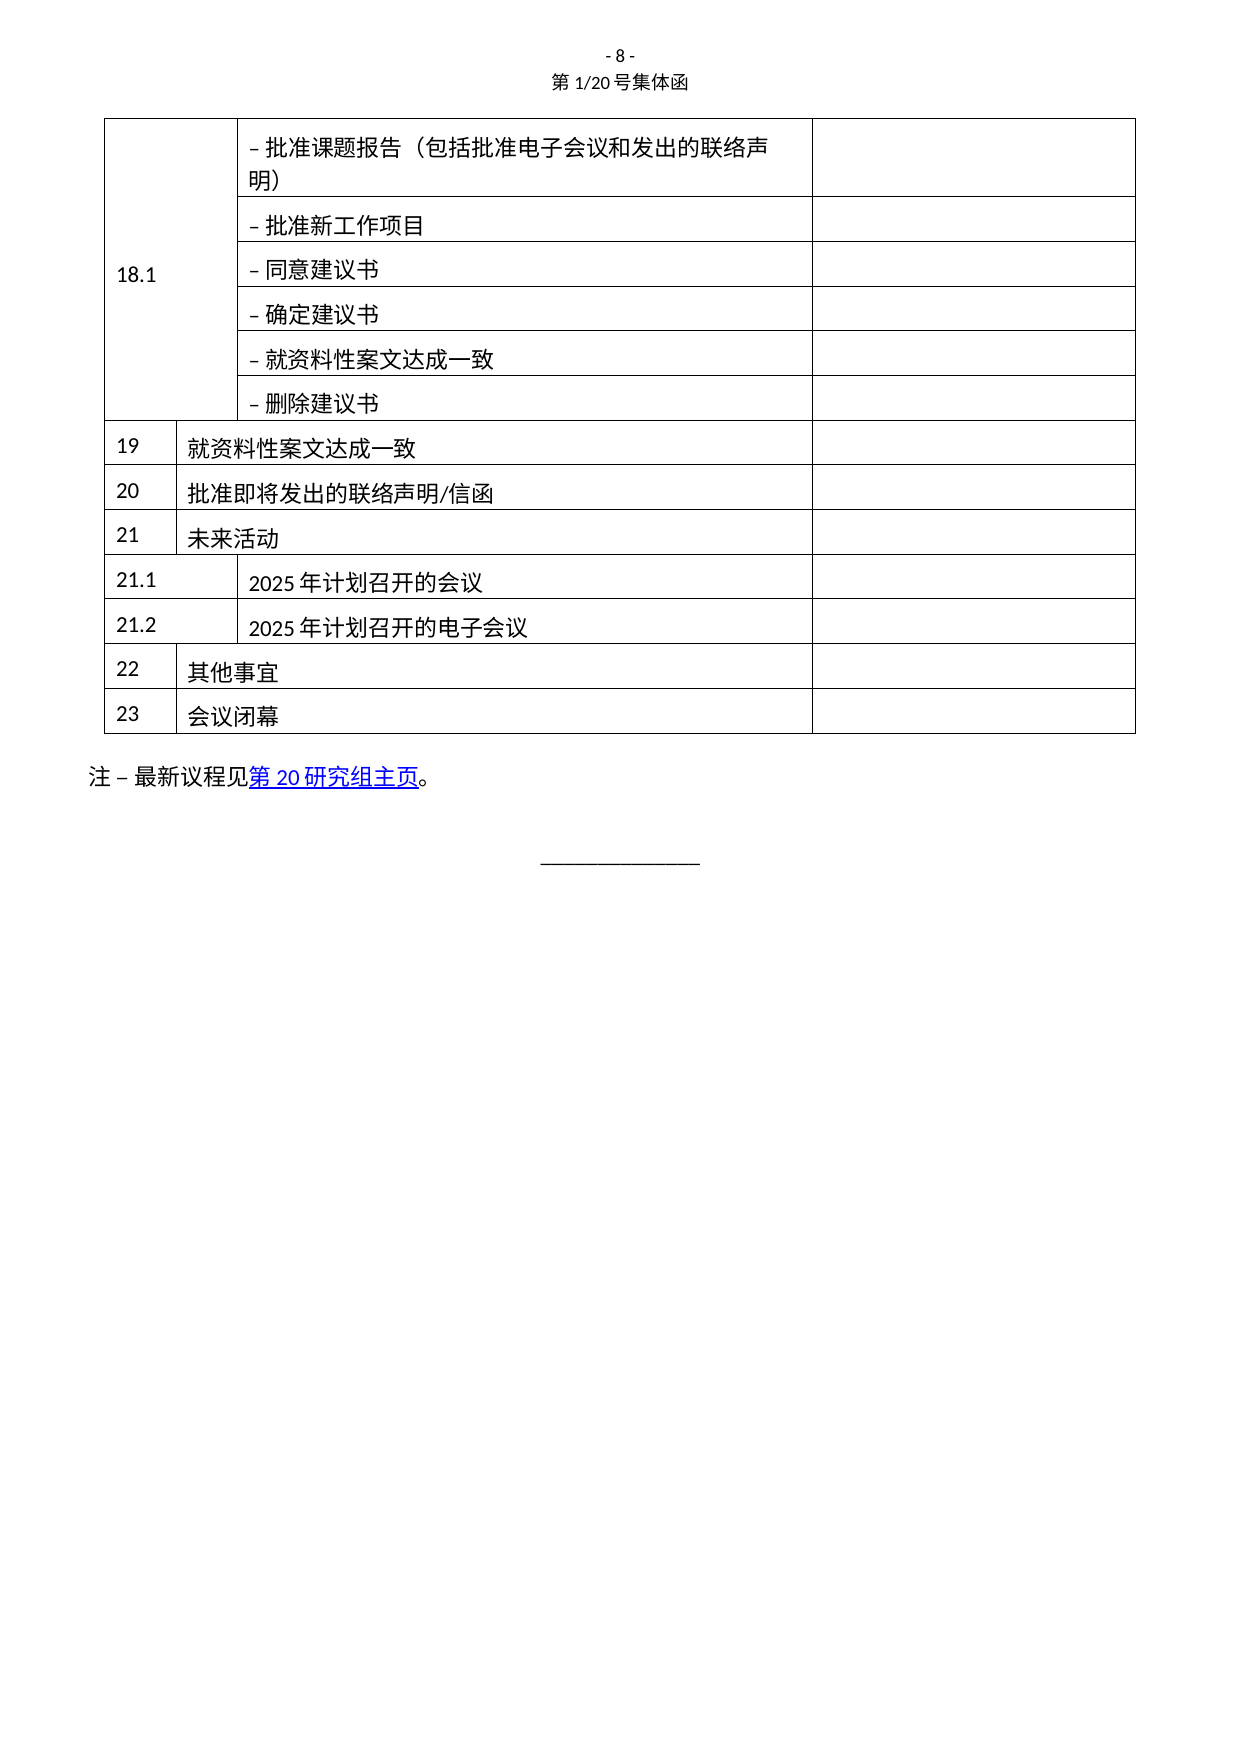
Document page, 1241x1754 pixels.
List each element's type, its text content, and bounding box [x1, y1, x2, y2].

table_cell [813, 510, 1135, 554]
table_cell 未来活动 [177, 510, 812, 554]
table_cell 19 [105, 421, 176, 464]
table_cell [813, 689, 1135, 732]
table_cell [813, 376, 1135, 419]
table_cell 2025年计划召开的会议 [238, 555, 812, 598]
table_cell 20 [105, 465, 176, 509]
table_cell [813, 331, 1135, 375]
table_cell [813, 242, 1135, 286]
table_cell 18.1 [105, 119, 237, 419]
table_cell [813, 599, 1135, 643]
table_cell 会议闭幕 [177, 689, 812, 732]
table_cell [813, 465, 1135, 509]
table_cell – 就资料性案文达成一致 [238, 331, 812, 375]
table_cell [813, 421, 1135, 464]
table_cell – 批准新工作项目 [238, 197, 812, 241]
table_cell 其他事宜 [177, 644, 812, 688]
table_cell [813, 287, 1135, 330]
table_cell 21.2 [105, 599, 237, 643]
table_cell 22 [105, 644, 176, 688]
table_cell – 删除建议书 [238, 376, 812, 419]
table_cell 就资料性案文达成一致 [177, 421, 812, 464]
table_cell 21.1 [105, 555, 237, 598]
table_cell [813, 197, 1135, 241]
text ______________ [89, 841, 1152, 868]
table_cell [813, 119, 1135, 196]
table_cell 23 [105, 689, 176, 732]
text 注 ‒ 最新议程见第20研究组主页。 [89, 758, 1152, 792]
table_cell [813, 644, 1135, 688]
table_cell 批准即将发出的联络声明/信函 [177, 465, 812, 509]
table_cell [813, 555, 1135, 598]
table_cell 2025年计划召开的电子会议 [238, 599, 812, 643]
table_cell – 同意建议书 [238, 242, 812, 286]
table_cell 21 [105, 510, 176, 554]
table_cell – 确定建议书 [238, 287, 812, 330]
table_cell – 批准课题报告（包括批准电子会议和发出的联络声明） [238, 119, 812, 196]
